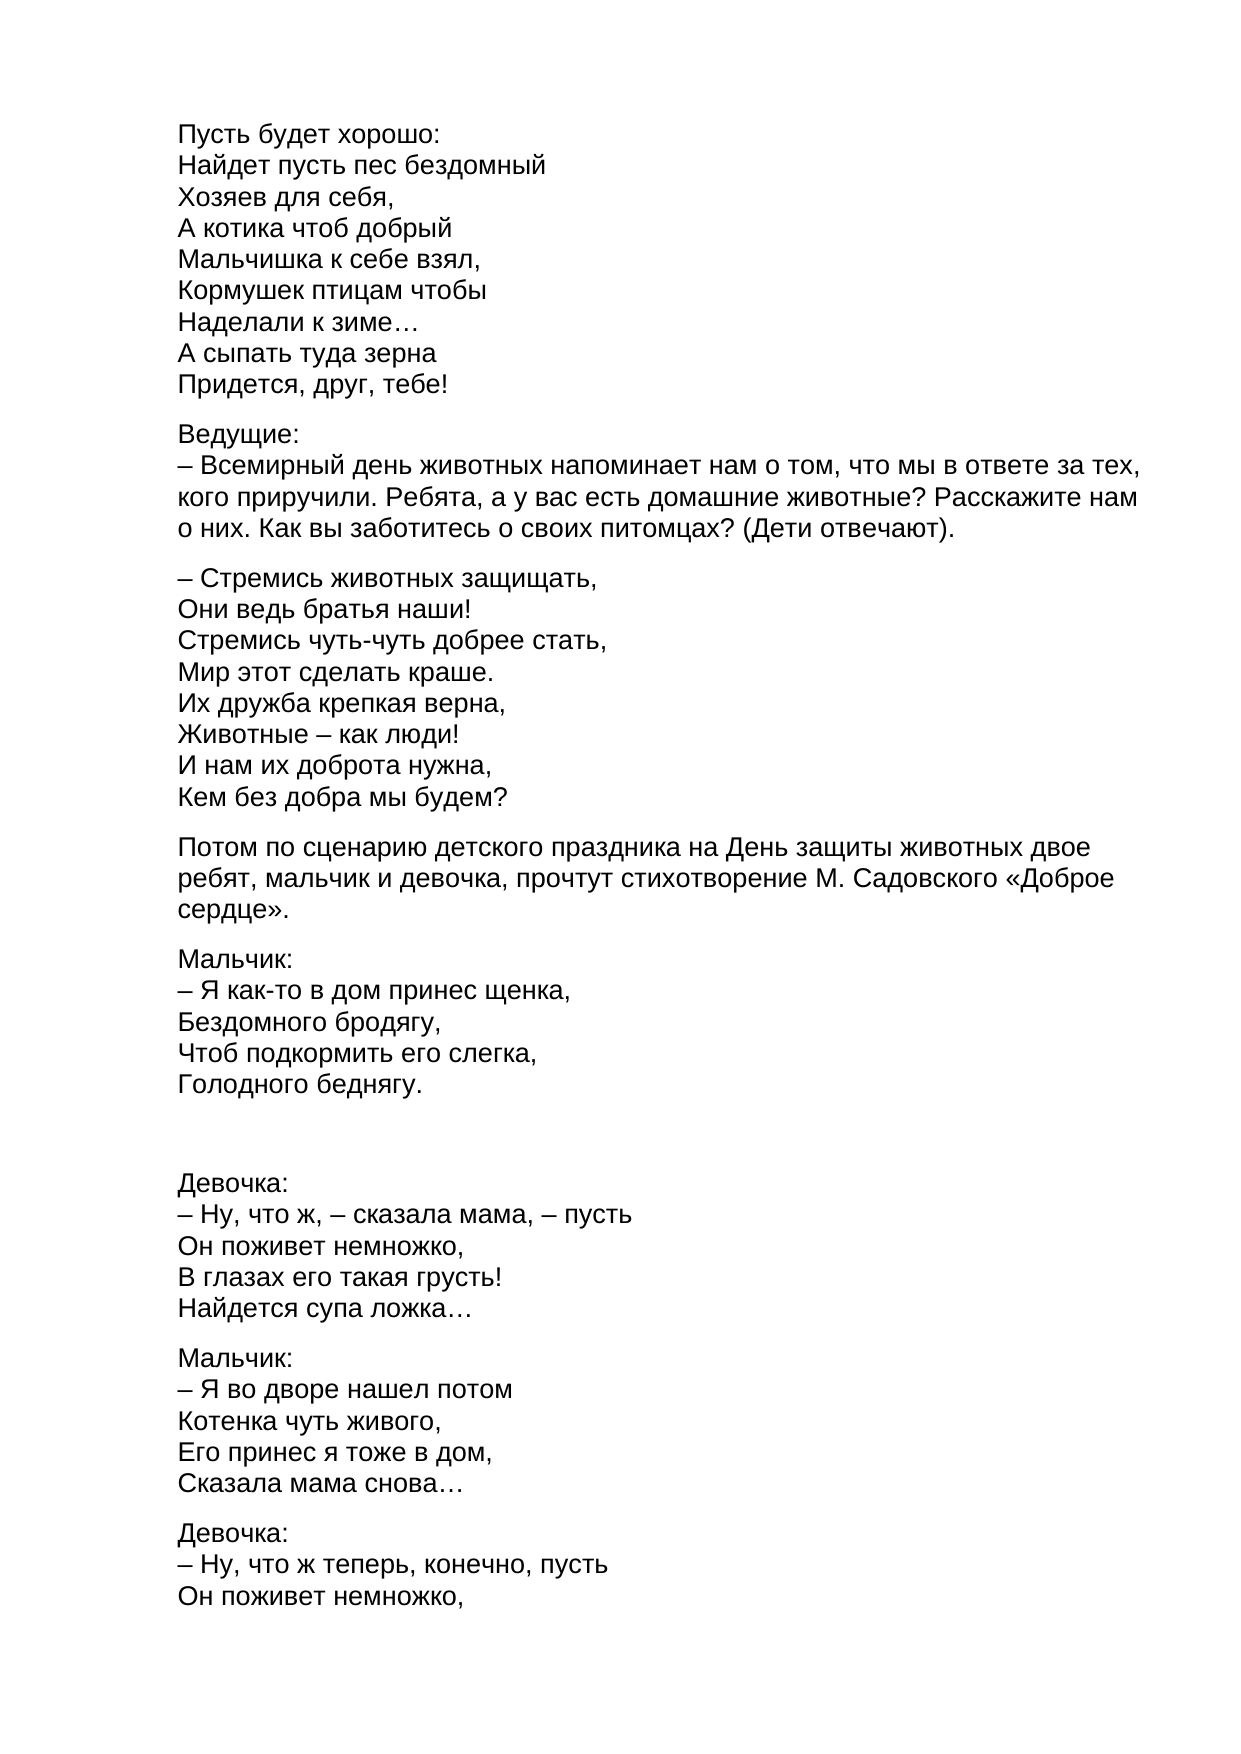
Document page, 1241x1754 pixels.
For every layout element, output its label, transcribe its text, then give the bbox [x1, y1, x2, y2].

text Мальчик: – Я во дворе нашел потом Котенка чуть живого, Его принес я тоже в дом, Сказала мама снова… [177, 1342, 1152, 1498]
text Ведущие: – Всемирный день животных напоминает нам о том, что мы в ответе за тех, кого приручили. Ребята, а у вас есть домашние животные? Расскажите нам о них. Как вы заботитесь о своих питомцах? (Дети отвечают). [177, 418, 1152, 543]
text Девочка: – Ну, что ж, – сказала мама, – пусть Он поживет немножко, В глазах его такая грусть! Найдется супа ложка… [177, 1167, 1152, 1323]
text Потом по сценарию детского праздника на День защиты животных двое ребят, мальчик и девочка, прочтут стихотворение М. Садовского «Доброе сердце». [177, 831, 1152, 924]
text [177, 1517, 1152, 1611]
text – Стремись животных защищать, Они ведь братья наши! Стремись чуть-чуть добрее стать, Мир этот сделать краше. Их дружба крепкая верна, Животные – как люди! И нам их доброта нужна, Кем без добра мы будем? [177, 562, 1152, 812]
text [177, 118, 1152, 399]
text Мальчик: – Я как-то в дом принес щенка, Бездомного бродягу, Чтоб подкормить его слегка, Голодного беднягу. [177, 943, 1152, 1099]
